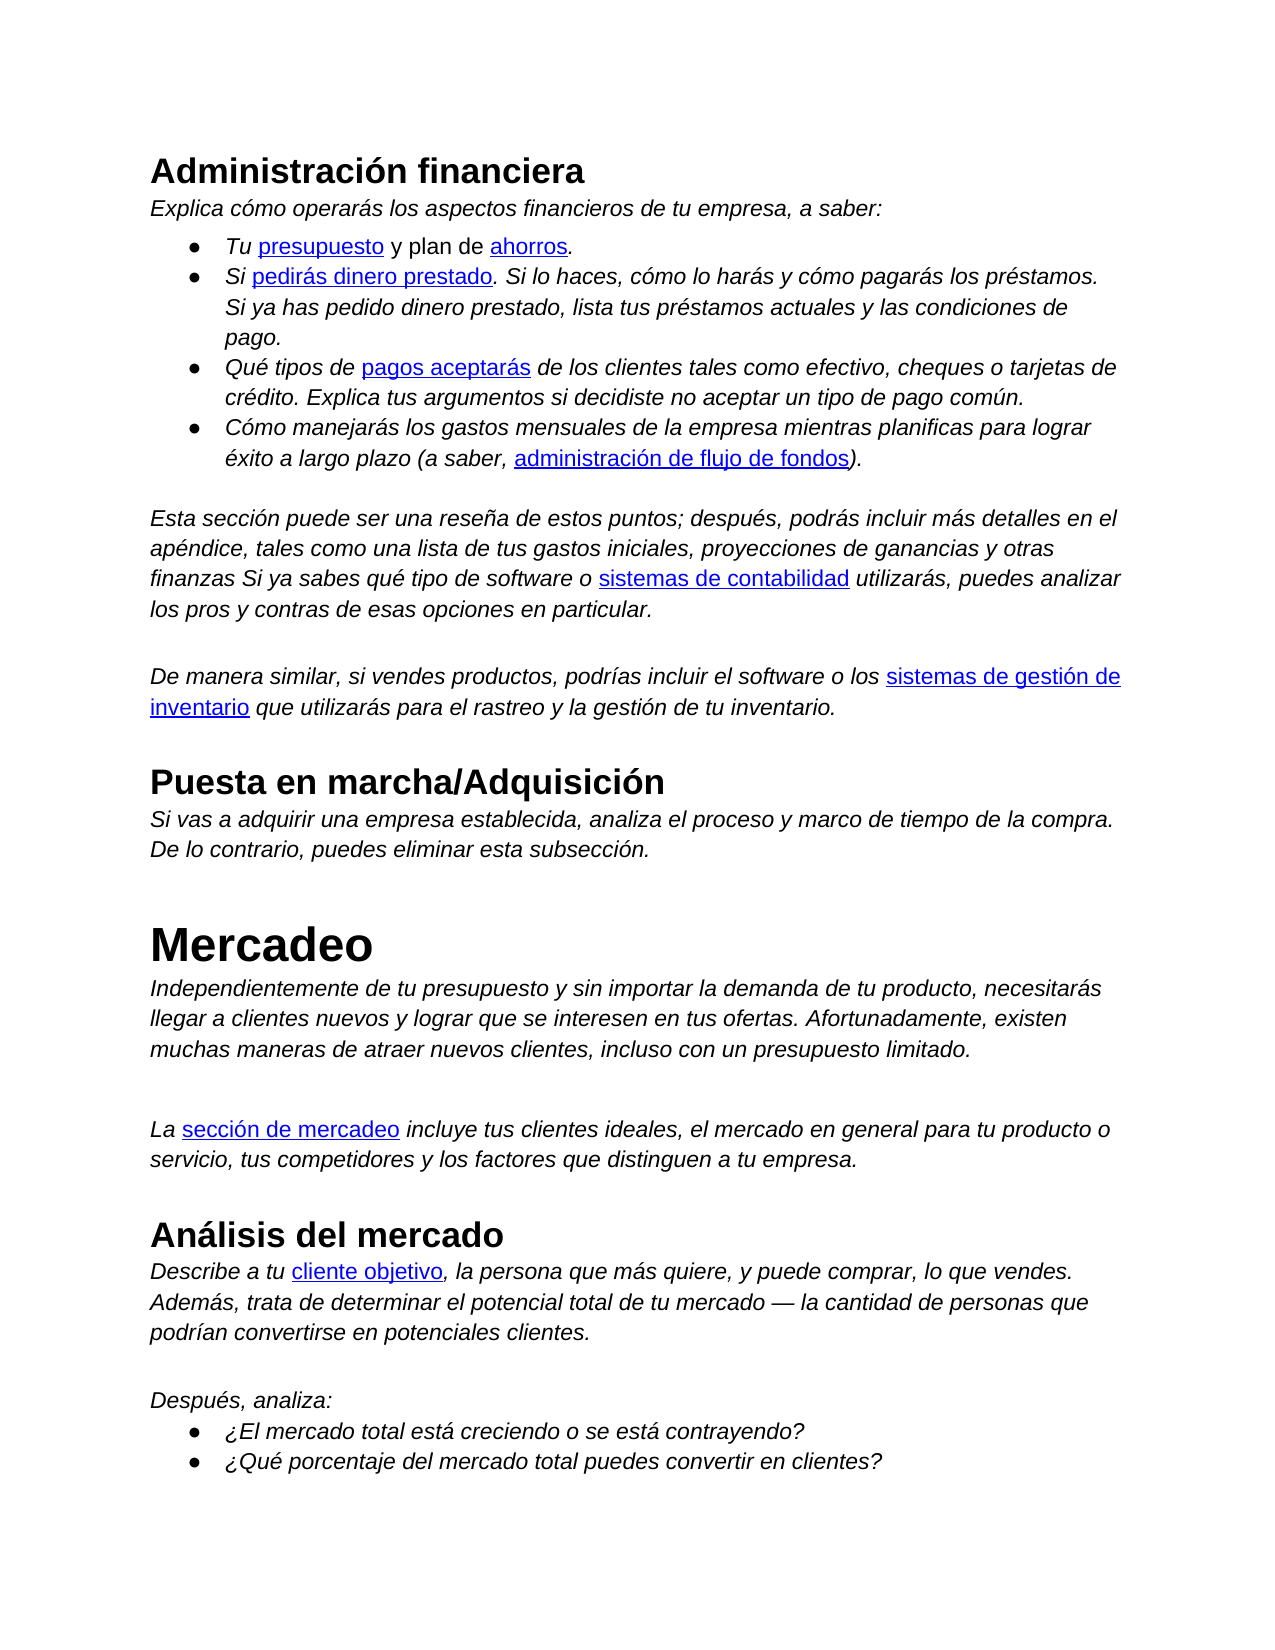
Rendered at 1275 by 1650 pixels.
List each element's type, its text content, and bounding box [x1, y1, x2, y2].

subtitle Puesta en marcha/Adquisición Si vas a adquirir una empresa establecida, analiza el proceso y marco de tiempo de la compra. De lo contrario, puedes eliminar esta subsección. [150, 761, 1125, 862]
list Cómo manejarás los gastos mensuales de la empresa mientras planificas para lograr éxito a largo plazo (a saber, administración de flujo de fondos). [187, 414, 1125, 471]
subtitle Análisis del mercado Describe a tu cliente objetivo, la persona que más quiere, y puede comprar, lo que vendes. Además, trata de determinar el potencial total de tu mercado — la cantidad de personas que podrían convertirse en potenciales clientes. [150, 1214, 1125, 1345]
list Tu presupuesto y plan de ahorros. [187, 233, 1125, 259]
subtitle Administración financiera Explica cómo operarás los aspectos financieros de tu empresa, a saber: [150, 150, 1125, 221]
subtitle Mercadeo Independientemente de tu presupuesto y sin importar la demanda de tu producto, necesitarás llegar a clientes nuevos y lograr que se interesen en tus ofertas. Afortunadamente, existen muchas maneras de atraer nuevos clientes, incluso con un presupuesto limitado. [150, 916, 1125, 1062]
list ¿El mercado total está creciendo o se está contrayendo? [187, 1418, 1125, 1444]
list Qué tipos de pagos aceptarás de los clientes tales como efectivo, cheques o tarjetas de crédito. Explica tus argumentos si decidiste no aceptar un tipo de pago común. [187, 354, 1125, 411]
text Esta sección puede ser una reseña de estos puntos; después, podrás incluir más detalles en el apéndice, tales como una lista de tus gastos iniciales, proyecciones de ganancias y otras finanzas Si ya sabes qué tipo de software o sistemas de contabilidad utilizarás, puedes analizar los pros y contras de esas opciones en particular. [150, 505, 1125, 622]
subtitle La sección de mercadeo incluye tus clientes ideales, el mercado en general para tu producto o servicio, tus competidores y los factores que distinguen a tu empresa. [150, 1116, 1125, 1172]
list ¿Qué porcentaje del mercado total puedes convertir en clientes? [187, 1448, 1125, 1474]
list Si pedirás dinero prestado. Si lo haces, cómo lo harás y cómo pagarás los préstamos. Si ya has pedido dinero prestado, lista tus préstamos actuales y las condiciones de pago. [187, 263, 1125, 350]
text Después, analiza: [150, 1387, 1125, 1414]
subtitle De manera similar, si vendes productos, podrías incluir el software o los sistemas de gestión de inventario que utilizarás para el rastreo y la gestión de tu inventario. [150, 663, 1125, 720]
